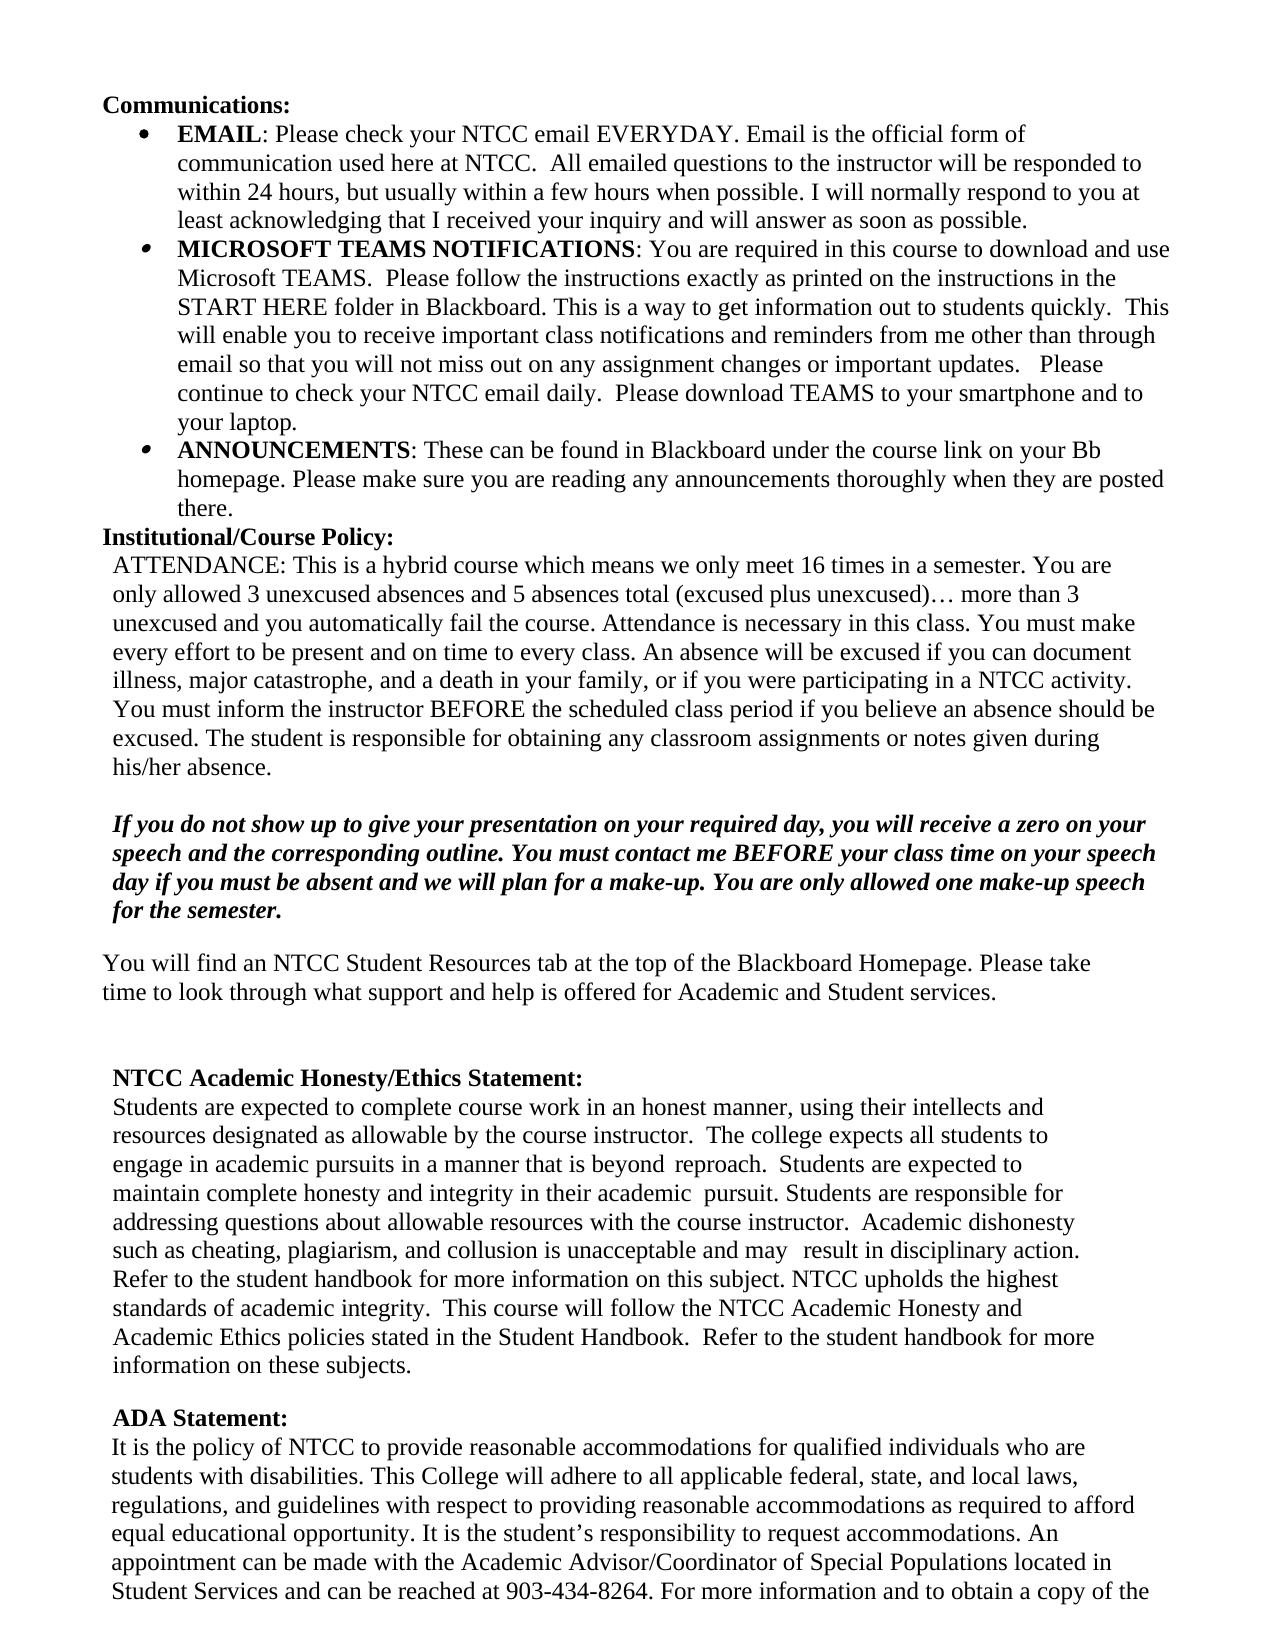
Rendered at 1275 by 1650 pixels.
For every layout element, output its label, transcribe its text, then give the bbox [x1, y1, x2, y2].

list ANNOUNCEMENTS: These can be found in Blackboard under the course link on your Bb homepage. Please make sure you are reading any announcements thoroughly when they are posted there. [139, 436, 1173, 522]
list MICROSOFT TEAMS NOTIFICATIONS: You are required in this course to download and use Microsoft TEAMS. Please follow the instructions exactly as printed on the instructions in the START HERE folder in Blackboard. This is a way to get information out to students quickly. This will enable you to receive important class notifications and reminders from me other than through email so that you will not miss out on any assignment changes or important updates. Please continue to check your NTCC email daily. Please download TEAMS to your smartphone and to your laptop. [139, 234, 1173, 436]
list EMAIL: Please check your NTCC email EVERYDAY. Email is the official form of communication used here at NTCC. All emailed questions to the instructor will be responded to within 24 hours, but usually within a few hours when possible. I will normally respond to you at least acknowledging that I received your inquiry and will answer as soon as possible. [139, 119, 1173, 234]
subtitle ADA Statement: [112, 1404, 1173, 1432]
text You will find an NTCC Student Resources tab at the top of the Blackboard Homepage. Please take time to look through what support and help is offered for Academic and Student services. [102, 948, 1116, 1006]
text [111, 1432, 1172, 1605]
text ATTENDANCE: This is a hybrid course which means we only meet 16 times in a semester. You are only allowed 3 unexcused absences and 5 absences total (excused plus unexcused)… more than 3 unexcused and you automatically fail the course. Attendance is necessary in this class. You must make every effort to be present and on time to every class. An absence will be excused if you can document illness, major catastrophe, and a death in your family, or if you were participating in a NTCC activity. You must inform the instructor BEFORE the scheduled class period if you believe an absence should be excused. The student is responsible for obtaining any classroom assignments or notes given during his/her absence. [112, 551, 1156, 781]
subtitle Communications: [102, 90, 1173, 119]
text If you do not show up to give your presentation on your required day, you will receive a zero on your speech and the corresponding outline. You must contact me BEFORE your class time on your speech day if you must be absent and we will plan for a make-up. You are only allowed one make-up speech for the semester. [112, 809, 1160, 924]
subtitle Institutional/Course Policy: [102, 522, 1173, 551]
text Students are expected to complete course work in an honest manner, using their intellects and resources designated as allowable by the course instructor. The college expects all students to engage in academic pursuits in a manner that is beyond reproach. Students are expected to maintain complete honesty and integrity in their academic pursuit. Students are responsible for addressing questions about allowable resources with the course instructor. Academic dishonesty such as cheating, plagiarism, and collusion is unacceptable and may result in disciplinary action. Refer to the student handbook for more information on this subject. NTCC upholds the highest standards of academic integrity. This course will follow the NTCC Academic Honesty and Academic Ethics policies stated in the Student Handbook. Refer to the student handbook for more information on these subjects. [112, 1092, 1098, 1379]
subtitle NTCC Academic Honesty/Ethics Statement: [112, 1063, 1173, 1092]
